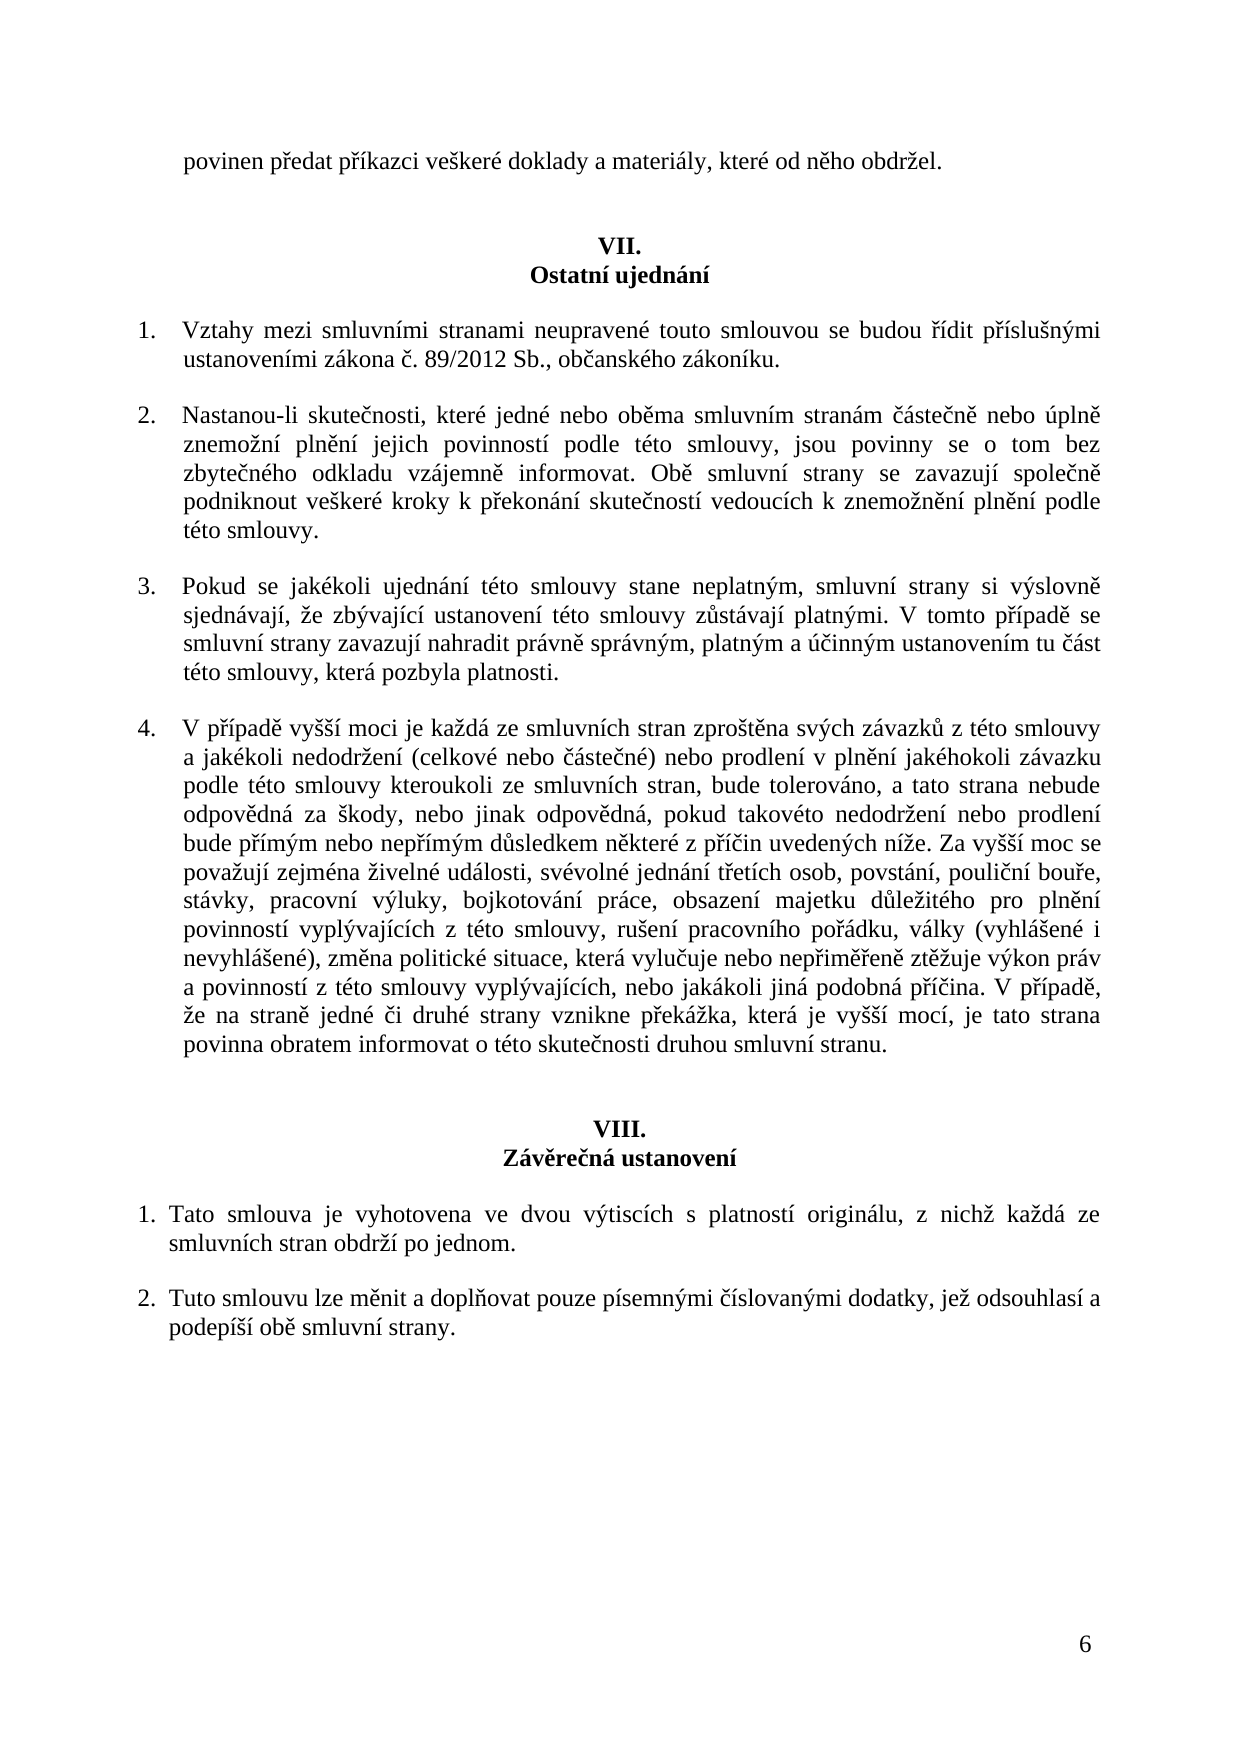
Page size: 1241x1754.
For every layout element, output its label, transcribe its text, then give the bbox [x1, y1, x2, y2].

text VII. [137, 231, 1102, 260]
list Tuto smlouvu lze měnit a doplňovat pouze písemnými číslovanými dodatky, jež odsouhlasí a podepíší obě smluvní strany. [137, 1283, 1102, 1341]
list V případě vyšší moci je každá ze smluvních stran zproštěna svých závazků z této smlouvy a jakékoli nedodržení (celkové nebo částečné) nebo prodlení v plnění jakéhokoli závazku podle této smlouvy kteroukoli ze smluvních stran, bude tolerováno, a tato strana nebude odpovědná za škody, nebo jinak odpovědná, pokud takovéto nedodržení nebo prodlení bude přímým nebo nepřímým důsledkem některé z příčin uvedených níže. Za vyšší moc se považují zejména živelné události, svévolné jednání třetích osob, povstání, pouliční bouře, stávky, pracovní výluky, bojkotování práce, obsazení majetku důležitého pro plnění povinností vyplývajících z této smlouvy, rušení pracovního pořádku, války (vyhlášené i nevyhlášené), změna politické situace, která vylučuje nebo nepřiměřeně ztěžuje výkon práv a povinností z této smlouvy vyplývajících, nebo jakákoli jiná podobná příčina. V případě, že na straně jedné či druhé strany vznikne překážka, která je vyšší mocí, je tato strana povinna obratem informovat o této skutečnosti druhou smluvní stranu. [137, 713, 1102, 1058]
text 1. Tato smlouva je vyhotovena ve dvou výtiscích s platností originálu, z nichž každá ze smluvních stran obdrží po jednom. [137, 1199, 1102, 1256]
text VIII. [137, 1114, 1102, 1143]
text Ostatní ujednání [137, 260, 1102, 288]
list Pokud se jakékoli ujednání této smlouvy stane neplatným, smluvní strany si výslovně sjednávají, že zbývající ustanovení této smlouvy zůstávají platnými. V tomto případě se smluvní strany zavazují nahradit právně správným, platným a účinným ustanovením tu část této smlouvy, která pozbyla platnosti. [137, 571, 1102, 686]
text Závěrečná ustanovení [137, 1143, 1102, 1172]
list Vztahy mezi smluvními stranami neupravené touto smlouvou se budou řídit příslušnými ustanoveními zákona č. 89/2012 Sb., občanského zákoníku. [137, 316, 1102, 373]
list Nastanou-li skutečnosti, které jedné nebo oběma smluvním stranám částečně nebo úplně znemožní plnění jejich povinností podle této smlouvy, jsou povinny se o tom bez zbytečného odkladu vzájemně informovat. Obě smluvní strany se zavazují společně podniknout veškeré kroky k překonání skutečností vedoucích k znemožnění plnění podle této smlouvy. [137, 400, 1102, 544]
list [137, 146, 1102, 175]
